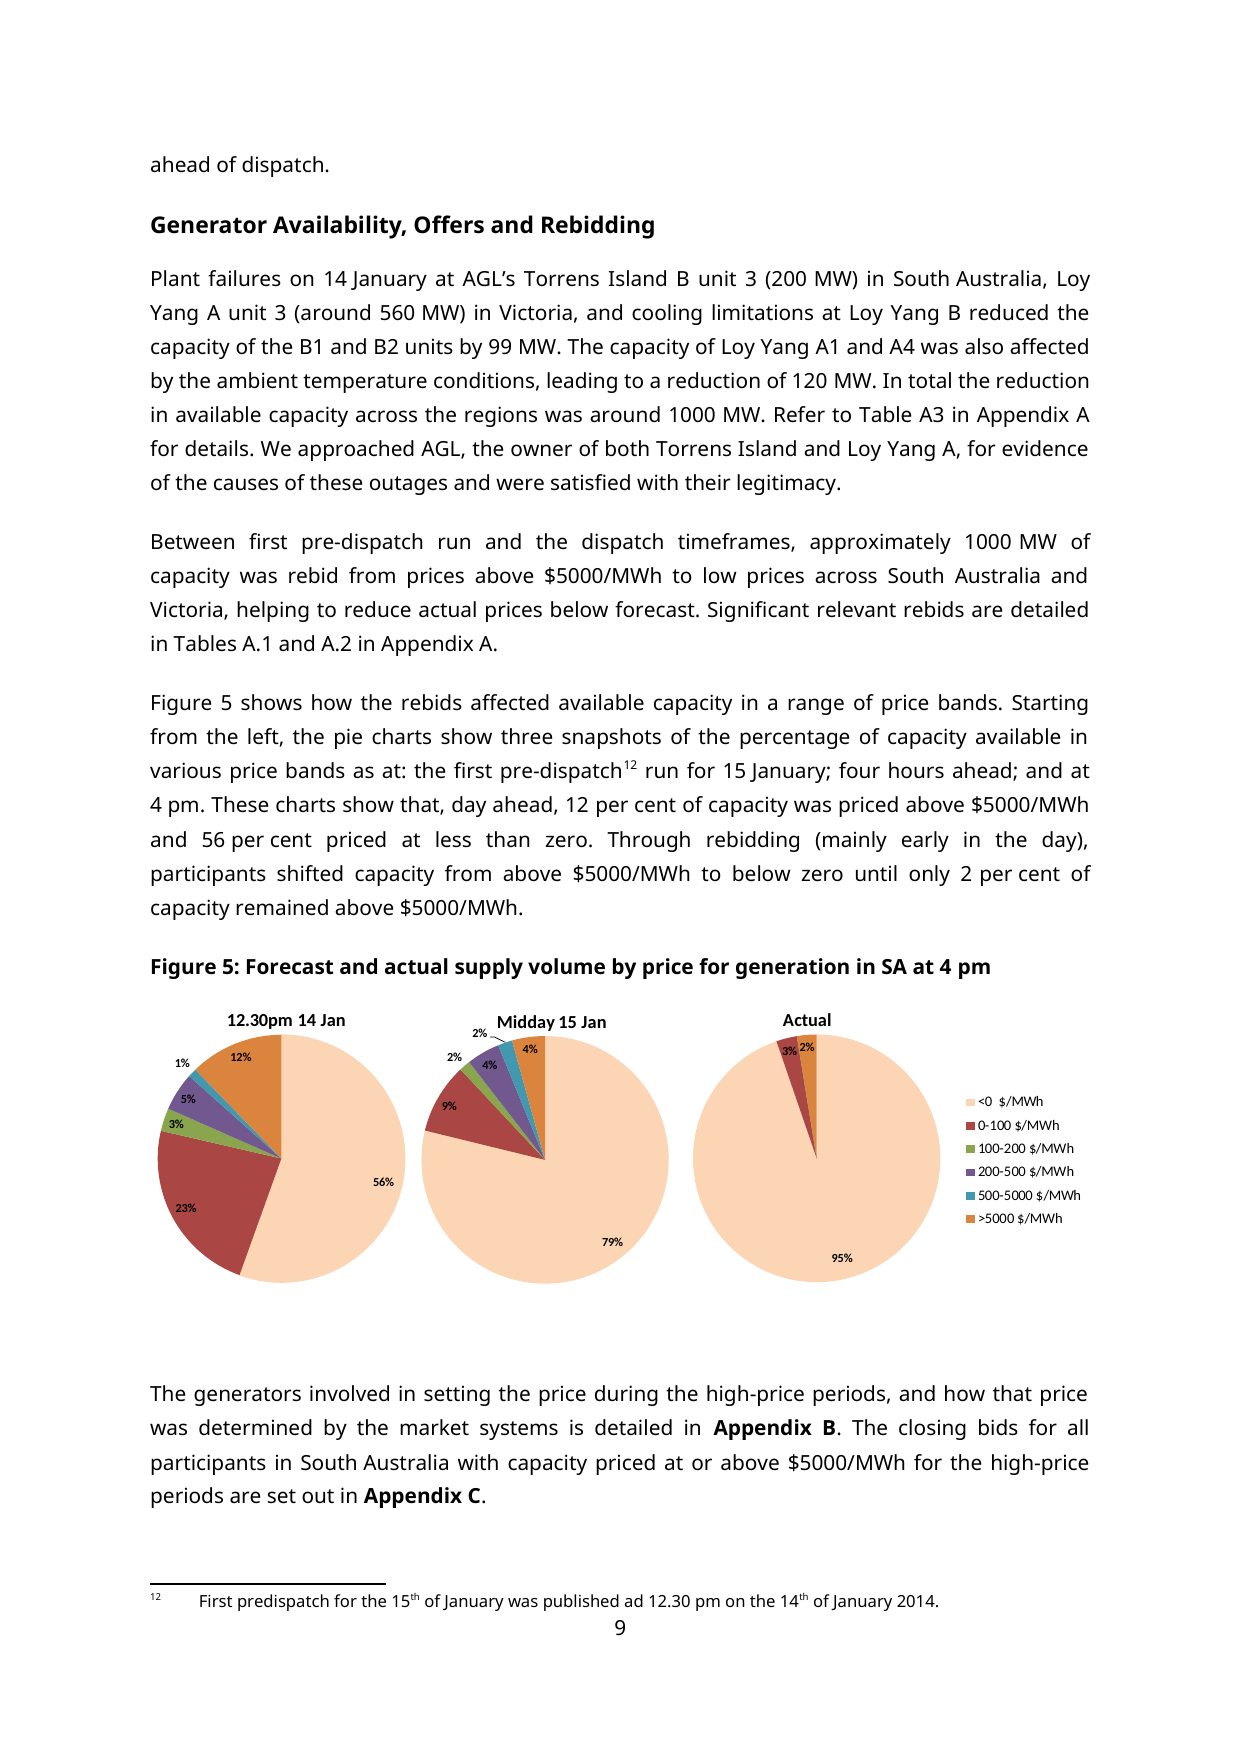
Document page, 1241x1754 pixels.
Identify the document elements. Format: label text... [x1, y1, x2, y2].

text The generators involved in setting the price during the high-price periods, and how that price was determined by the market systems is detailed in Appendix B. The closing bids for all participants in South Australia with capacity priced at or above $5000/MWh for the high-price periods are set out in Appendix C. [150, 1379, 1090, 1510]
text Figure 5 shows how the rebids affected available capacity in a range of price bands. Starting from the left, the pie charts show three snapshots of the percentage of capacity available in various price bands as at: the first pre-dispatch run for 15 January; four hours ahead; and at 4 pm. These charts show that, day ahead, 12 per cent of capacity was priced above $5000/MWh and 56 per cent priced at less than zero. Through rebidding (mainly early in the day), participants shifted capacity from above $5000/MWh to below zero until only 2 per cent of capacity remained above $5000/MWh. [150, 688, 1090, 921]
text Generator Availability, Offers and Rebidding [150, 209, 1090, 240]
text Figure 5: Forecast and actual supply volume by price for generation in SA at 4 pm [150, 952, 1090, 980]
text Plant failures on 14 January at AGL’s Torrens Island B unit 3 (200 MW) in South Australia, Loy Yang A unit 3 (around 560 MW) in Victoria, and cooling limitations at Loy Yang B reduced the capacity of the B1 and B2 units by 99 MW. The capacity of Loy Yang A1 and A4 was also affected by the ambient temperature conditions, leading to a reduction of 120 MW. In total the reduction in available capacity across the regions was around 1000 MW. Refer to Table A3 in Appendix A for details. We approached AGL, the owner of both Torrens Island and Loy Yang A, for evidence of the causes of these outages and were satisfied with their legitimacy. [150, 264, 1090, 497]
text Between first pre-dispatch run and the dispatch timeframes, approximately 1000 MW of capacity was rebid from prices above $5000/MWh to low prices across South Australia and Victoria, helping to reduce actual prices below forecast. Significant relevant rebids are detailed in Tables A.1 and A.2 in Appendix A. [150, 527, 1090, 658]
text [150, 150, 1090, 178]
